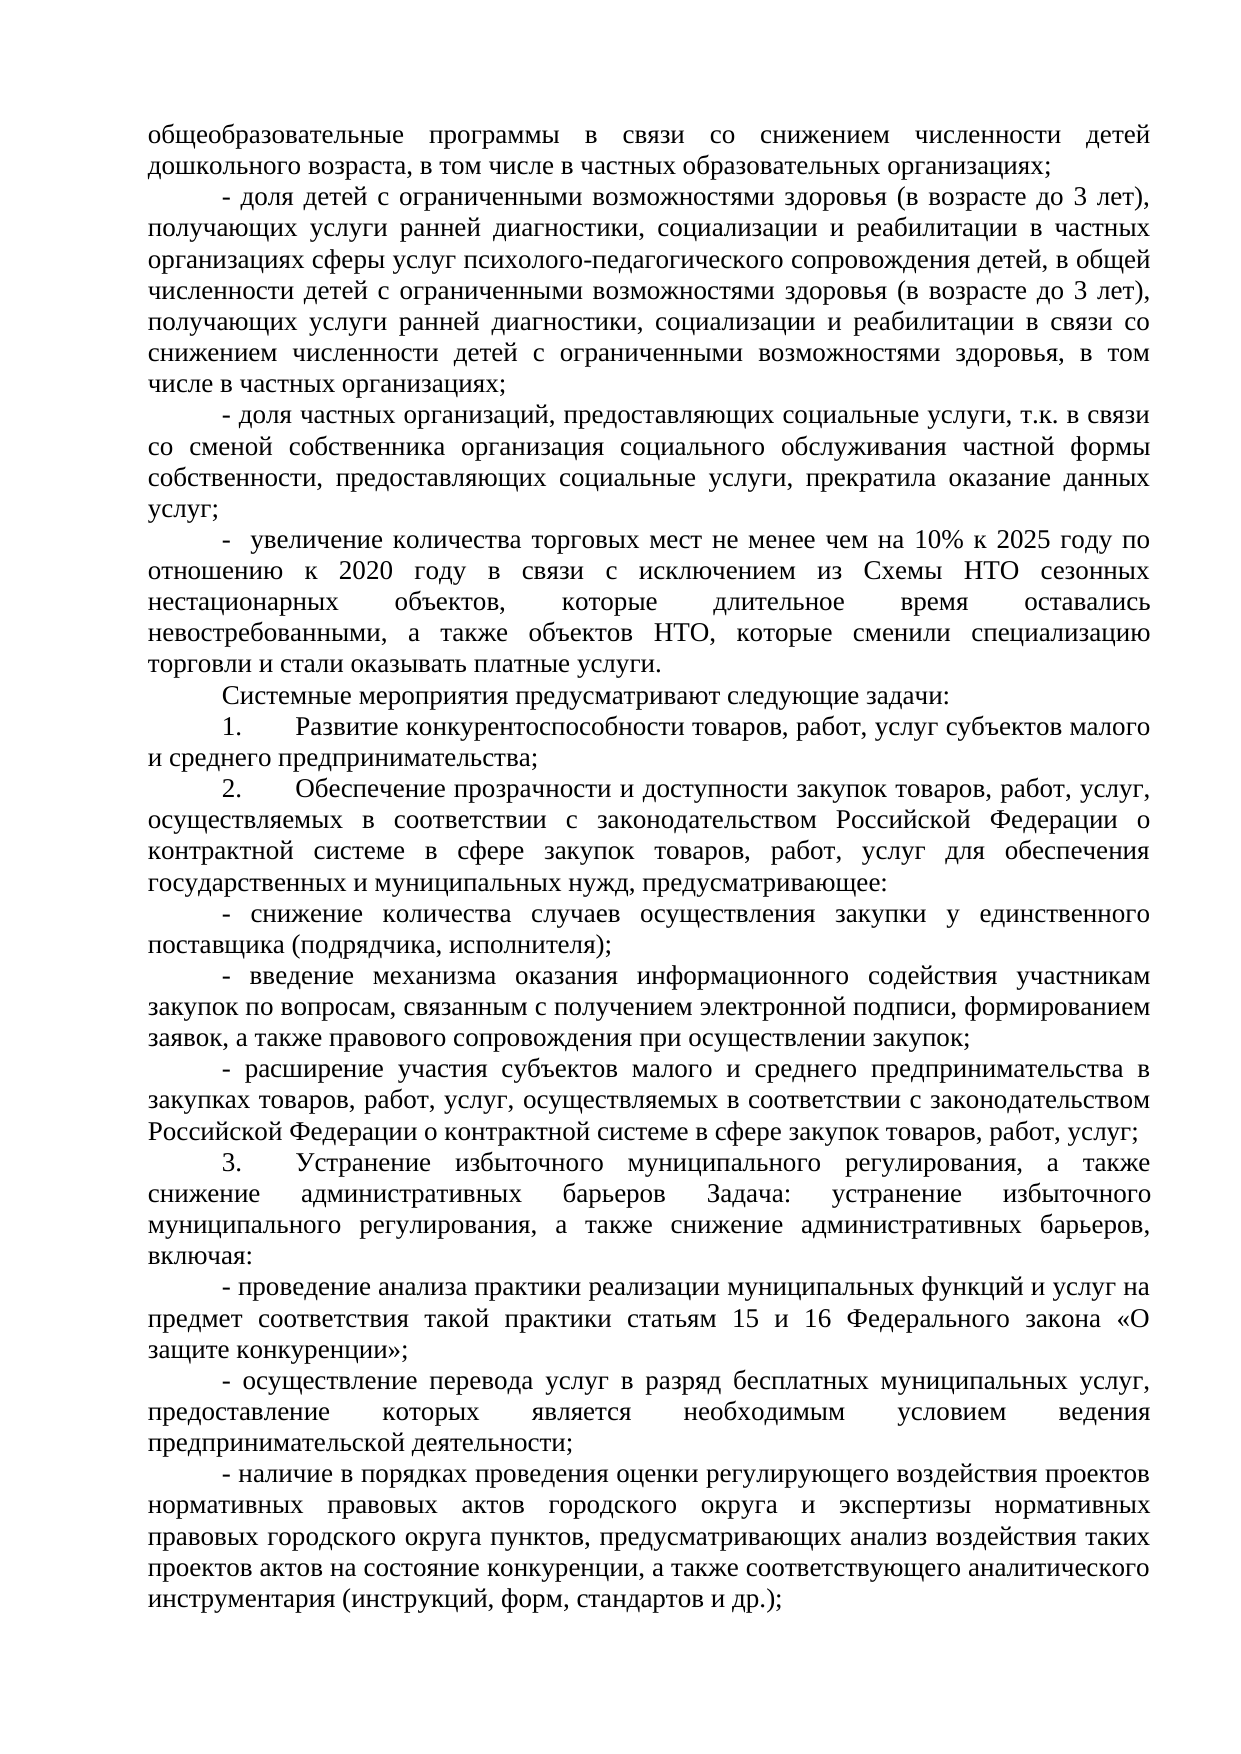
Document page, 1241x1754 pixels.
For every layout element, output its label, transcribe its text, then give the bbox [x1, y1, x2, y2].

text - доля детей с ограниченными возможностями здоровья (в возрасте до 3 лет), получающих услуги ранней диагностики, социализации и реабилитации в частных организациях сферы услуг психолого-педагогического сопровождения детей, в общей численности детей с ограниченными возможностями здоровья (в возрасте до 3 лет), получающих услуги ранней диагностики, социализации и реабилитации в связи со снижением численности детей с ограниченными возможностями здоровья, в том числе в частных организациях; [148, 180, 1152, 398]
text - снижение количества случаев осуществления закупки у единственного поставщика (подрядчика, исполнителя); [148, 897, 1152, 959]
text - доля частных организаций, предоставляющих социальные услуги, т.к. в связи со сменой собственника организация социального обслуживания частной формы собственности, предоставляющих социальные услуги, прекратила оказание данных услуг; [148, 398, 1152, 523]
text - проведение анализа практики реализации муниципальных функций и услуг на предмет соответствия такой практики статьям 15 и 16 Федерального закона «О защите конкуренции»; [148, 1271, 1152, 1364]
list Обеспечение прозрачности и доступности закупок товаров, работ, услуг, осуществляемых в соответствии с законодательством Российской Федерации о контрактной системе в сфере закупок товаров, работ, услуг для обеспечения государственных и муниципальных нужд, предусматривающее: [148, 772, 1152, 897]
text - увеличение количества торговых мест не менее чем на 10% к 2025 году по отношению к 2020 году в связи с исключением из Схемы НТО сезонных нестационарных объектов, которые длительное время оставались невостребованными, а также объектов НТО, которые сменили специализацию торговли и стали оказывать платные услуги. [148, 523, 1152, 679]
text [148, 118, 1152, 180]
text - осуществление перевода услуг в разряд бесплатных муниципальных услуг, предоставление которых является необходимым условием ведения предпринимательской деятельности; [148, 1364, 1152, 1457]
text - наличие в порядках проведения оценки регулирующего воздействия проектов нормативных правовых актов городского округа и экспертизы нормативных правовых городского округа пунктов, предусматривающих анализ воздействия таких проектов актов на состояние конкуренции, а также соответствующего аналитического инструментария (инструкций, форм, стандартов и др.); [148, 1457, 1152, 1613]
list Развитие конкурентоспособности товаров, работ, услуг субъектов малого и среднего предпринимательства; [148, 710, 1152, 772]
text Системные мероприятия предусматривают следующие задачи: [148, 679, 1152, 710]
list Устранение избыточного муниципального регулирования, а также снижение административных барьеров Задача: устранение избыточного муниципального регулирования, а также снижение административных барьеров, включая: [148, 1146, 1152, 1271]
text - расширение участия субъектов малого и среднего предпринимательства в закупках товаров, работ, услуг, осуществляемых в соответствии с законодательством Российской Федерации о контрактной системе в сфере закупок товаров, работ, услуг; [148, 1052, 1152, 1146]
text - введение механизма оказания информационного содействия участникам закупок по вопросам, связанным с получением электронной подписи, формированием заявок, а также правового сопровождения при осуществлении закупок; [148, 959, 1152, 1052]
